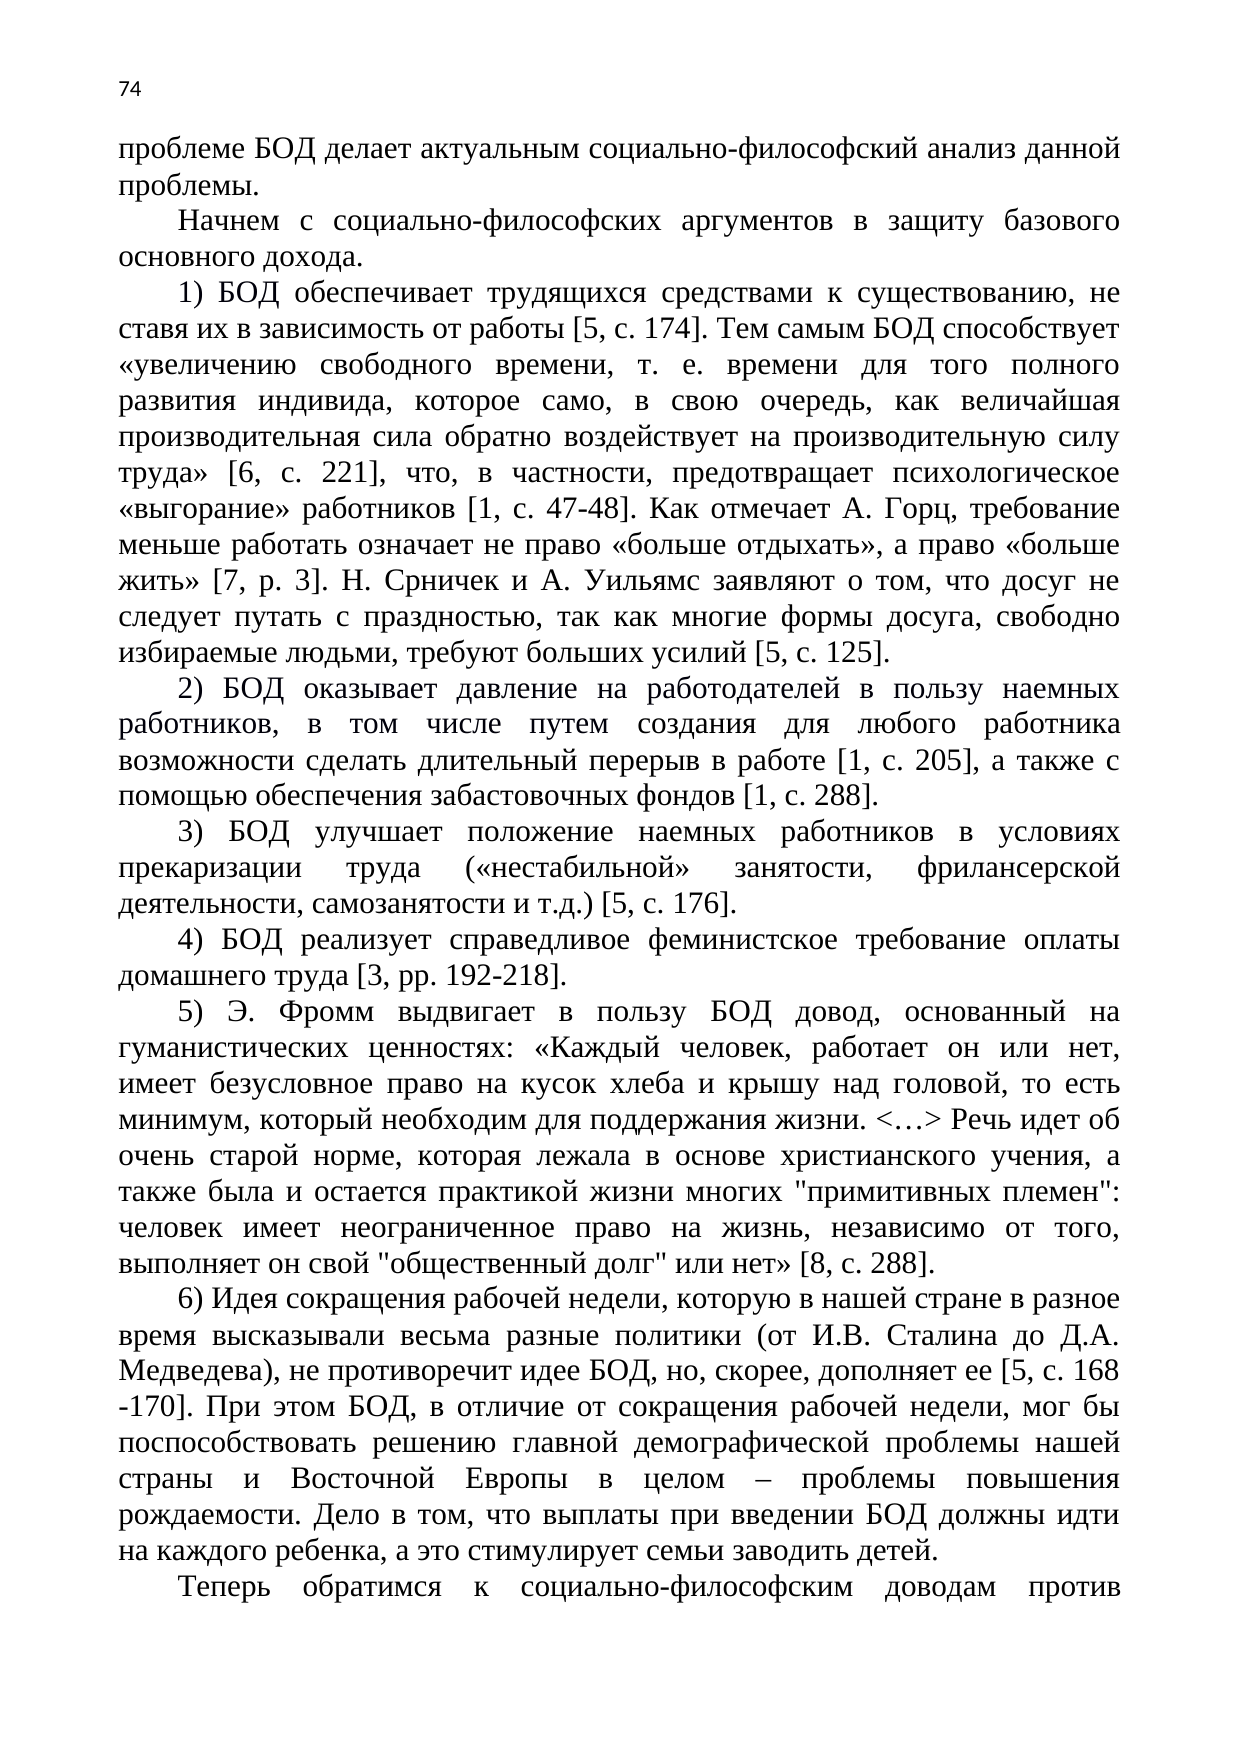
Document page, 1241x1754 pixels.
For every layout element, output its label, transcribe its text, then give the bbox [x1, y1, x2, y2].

text 4) БОД реализует справедливое феминистское требование оплаты домашнего труда [3, pp. 192-218]. [118, 920, 1121, 992]
text 2) БОД оказывает давление на работодателей в пользу наемных работников, в том числе путем создания для любого работника возможности сделать длительный перерыв в работе [1, с. 205], а также с помощью обеспечения забастовочных фондов [1, с. 288]. [118, 669, 1121, 813]
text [118, 130, 1121, 202]
text 3) БОД улучшает положение наемных работников в условиях прекаризации труда («нестабильной» занятости, фрилансерской деятельности, самозанятости и т.д.) [5, с. 176]. [118, 813, 1121, 920]
text 1) БОД обеспечивает трудящихся средствами к существованию, не ставя их в зависимость от работы [5, с. 174]. Тем самым БОД способствует «увеличению свободного времени, т. е. времени для того полного развития индивида, которое само, в свою очередь, как величайшая производительная сила обратно воздействует на производительную силу труда» [6, с. 221], что, в частности, предотвращает психологическое «выгорание» работников [1, с. 47-48]. Как отмечает А. Горц, требование меньше работать означает не право «больше отдыхать», а право «больше жить» [7, p. 3]. Н. Срничек и А. Уильямс заявляют о том, что досуг не следует путать с праздностью, так как многие формы досуга, свободно избираемые людьми, требуют больших усилий [5, с. 125]. [118, 273, 1121, 669]
text 6) Идея сокращения рабочей недели, которую в нашей стране в разное время высказывали весьма разные политики (от И.В. Сталина до Д.А. Медведева), не противоречит идее БОД, но, скорее, дополняет ее [5, с. 168 -170]. При этом БОД, в отличие от сокращения рабочей недели, мог бы поспособствовать решению главной демографической проблемы нашей страны и Восточной Европы в целом – проблемы повышения рождаемости. Дело в том, что выплаты при введении БОД должны идти на каждого ребенка, а это стимулирует семьи заводить детей. [118, 1280, 1121, 1567]
text Начнем с социально-философских аргументов в защиту базового основного дохода. [118, 202, 1121, 273]
text 5) Э. Фромм выдвигает в пользу БОД довод, основанный на гуманистических ценностях: «Каждый человек, работает он или нет, имеет безусловное право на кусок хлеба и крышу над головой, то есть минимум, который необходим для поддержания жизни. <…> Речь идет об очень старой норме, которая лежала в основе христианского учения, а также была и остается практикой жизни многих "примитивных племен": человек имеет неограниченное право на жизнь, независимо от того, выполняет он свой "общественный долг" или нет» [8, с. 288]. [118, 992, 1121, 1280]
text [118, 1567, 1122, 1603]
